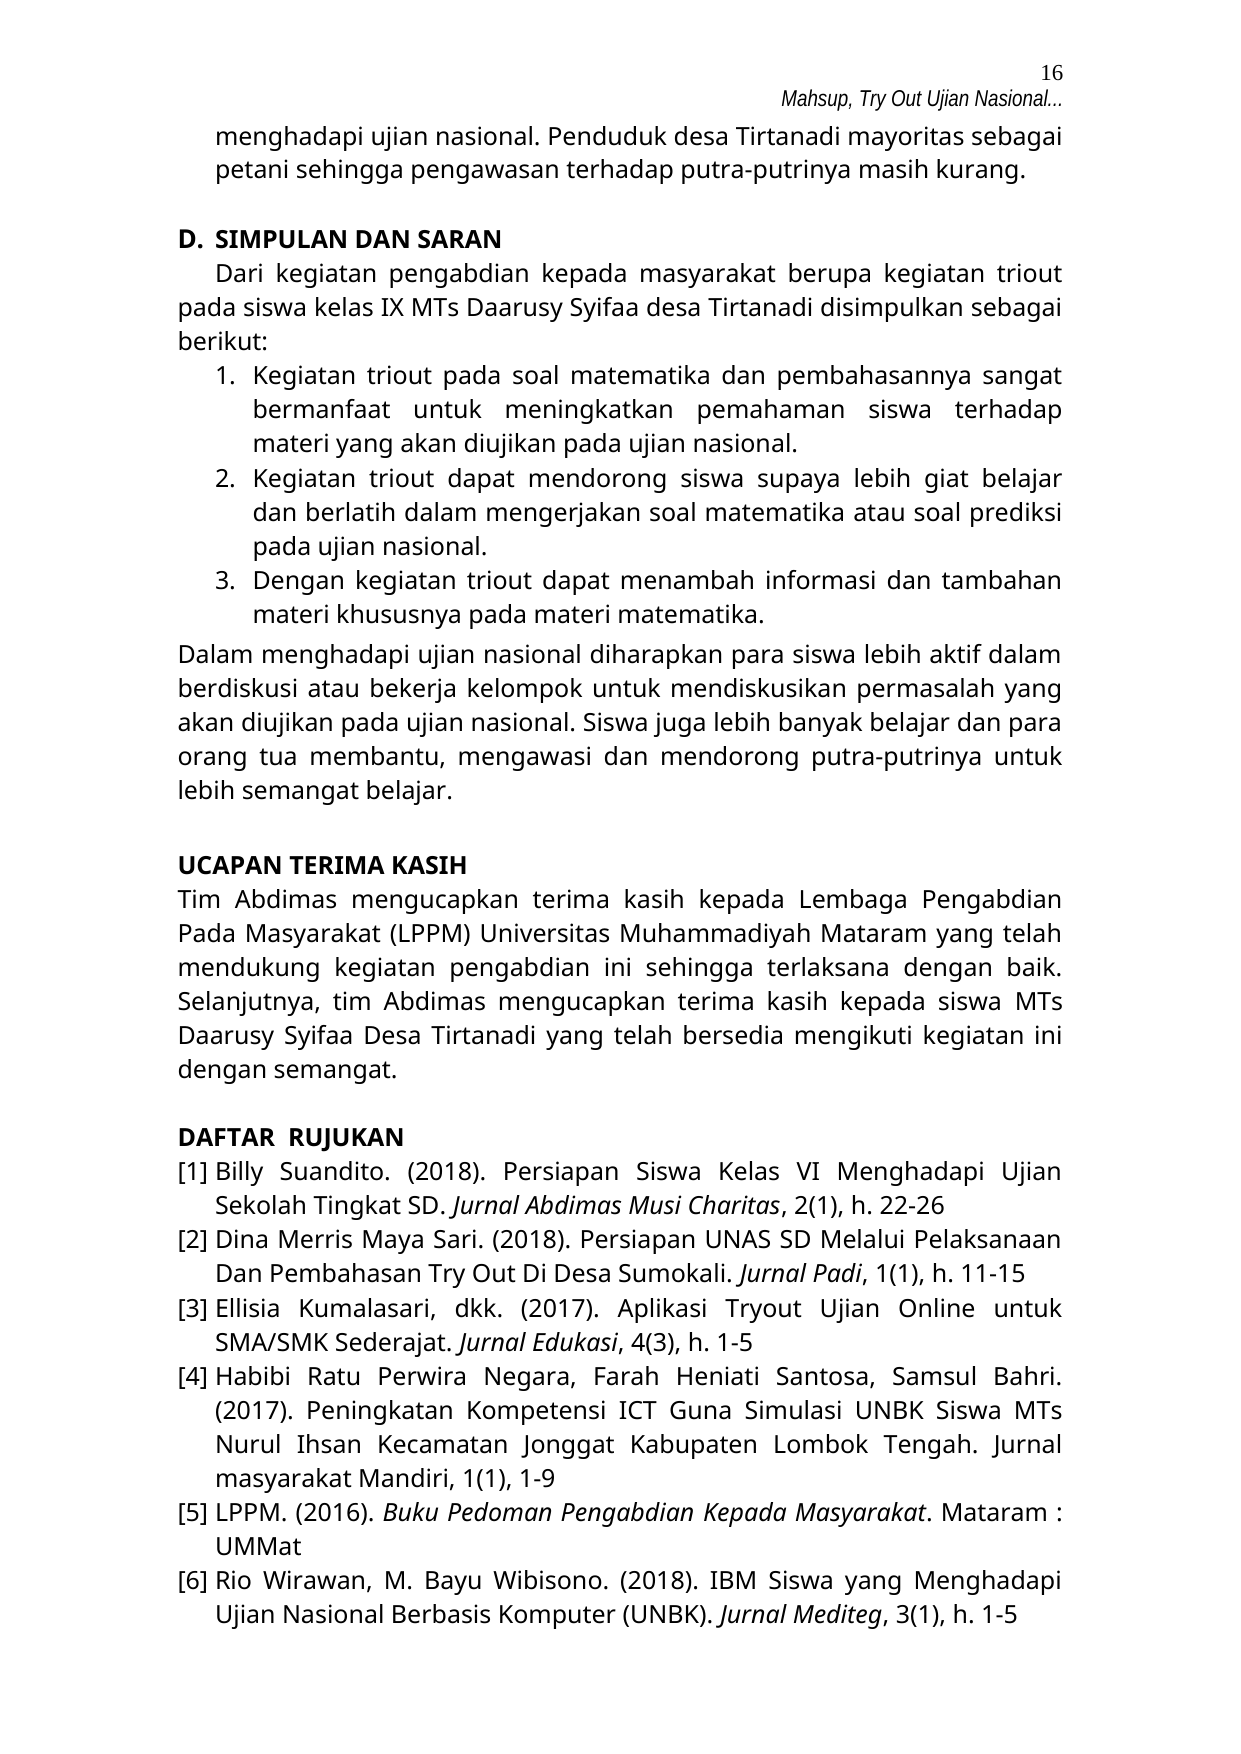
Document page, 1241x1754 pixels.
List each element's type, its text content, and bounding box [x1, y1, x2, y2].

list Dina Merris Maya Sari. (2018). Persiapan UNAS SD Melalui Pelaksanaan Dan Pembahasan Try Out Di Desa Sumokali. Jurnal Padi, 1(1), h. 11-15 [177, 1222, 1063, 1290]
subtitle UCAPAN TERIMA KASIH [177, 847, 1063, 881]
list Dengan kegiatan triout dapat menambah informasi dan tambahan materi khususnya pada materi matematika. [215, 562, 1063, 631]
list Kegiatan triout dapat mendorong siswa supaya lebih giat belajar dan berlatih dalam mengerjakan soal matematika atau soal prediksi pada ujian nasional. [215, 460, 1063, 562]
list Ellisia Kumalasari, dkk. (2017). Aplikasi Tryout Ujian Online untuk SMA/SMK Sederajat. Jurnal Edukasi, 4(3), h. 1-5 [177, 1290, 1063, 1358]
text Dalam menghadapi ujian nasional diharapkan para siswa lebih aktif dalam berdiskusi atau bekerja kelompok untuk mendiskusikan permasalah yang akan diujikan pada ujian nasional. Siswa juga lebih banyak belajar dan para orang tua membantu, mengawasi dan mendorong putra-putrinya untuk lebih semangat belajar. [177, 637, 1063, 807]
list LPPM. (2016). Buku Pedoman Pengabdian Kepada Masyarakat. Mataram : UMMat [177, 1494, 1063, 1563]
subtitle DAFTAR RUJUKAN [177, 1120, 1063, 1154]
list Billy Suandito. (2018). Persiapan Siswa Kelas VI Menghadapi Ujian Sekolah Tingkat SD. Jurnal Abdimas Musi Charitas, 2(1), h. 22-26 [177, 1154, 1063, 1222]
list Habibi Ratu Perwira Negara, Farah Heniati Santosa, Samsul Bahri. (2017). Peningkatan Kompetensi ICT Guna Simulasi UNBK Siswa MTs Nurul Ihsan Kecamatan Jonggat Kabupaten Lombok Tengah. Jurnal masyarakat Mandiri, 1(1), 1-9 [177, 1358, 1063, 1494]
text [215, 118, 1063, 186]
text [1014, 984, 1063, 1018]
subtitle SIMPULAN DAN SARAN [177, 220, 1063, 256]
list Rio Wirawan, M. Bayu Wibisono. (2018). IBM Siswa yang Menghadapi Ujian Nasional Berbasis Komputer (UNBK). Jurnal Mediteg, 3(1), h. 1-5 [177, 1563, 1063, 1631]
text Dari kegiatan pengabdian kepada masyarakat berupa kegiatan triout pada siswa kelas IX MTs Daarusy Syifaa desa Tirtanadi disimpulkan sebagai berikut: [177, 256, 1063, 358]
list Kegiatan triout pada soal matematika dan pembahasannya sangat bermanfaat untuk meningkatkan pemahaman siswa terhadap materi yang akan diujikan pada ujian nasional. [215, 358, 1063, 460]
text Tim Abdimas mengucapkan terima kasih kepada Lembaga Pengabdian Pada Masyarakat (LPPM) Universitas Muhammadiyah Mataram yang telah mendukung kegiatan pengabdian ini sehingga terlaksana dengan baik. Selanjutnya, tim Abdimas mengucapkan terima kasih kepada siswa MTs Daarusy Syifaa Desa Tirtanadi yang telah bersedia mengikuti kegiatan ini dengan semangat. [177, 1018, 1063, 1086]
